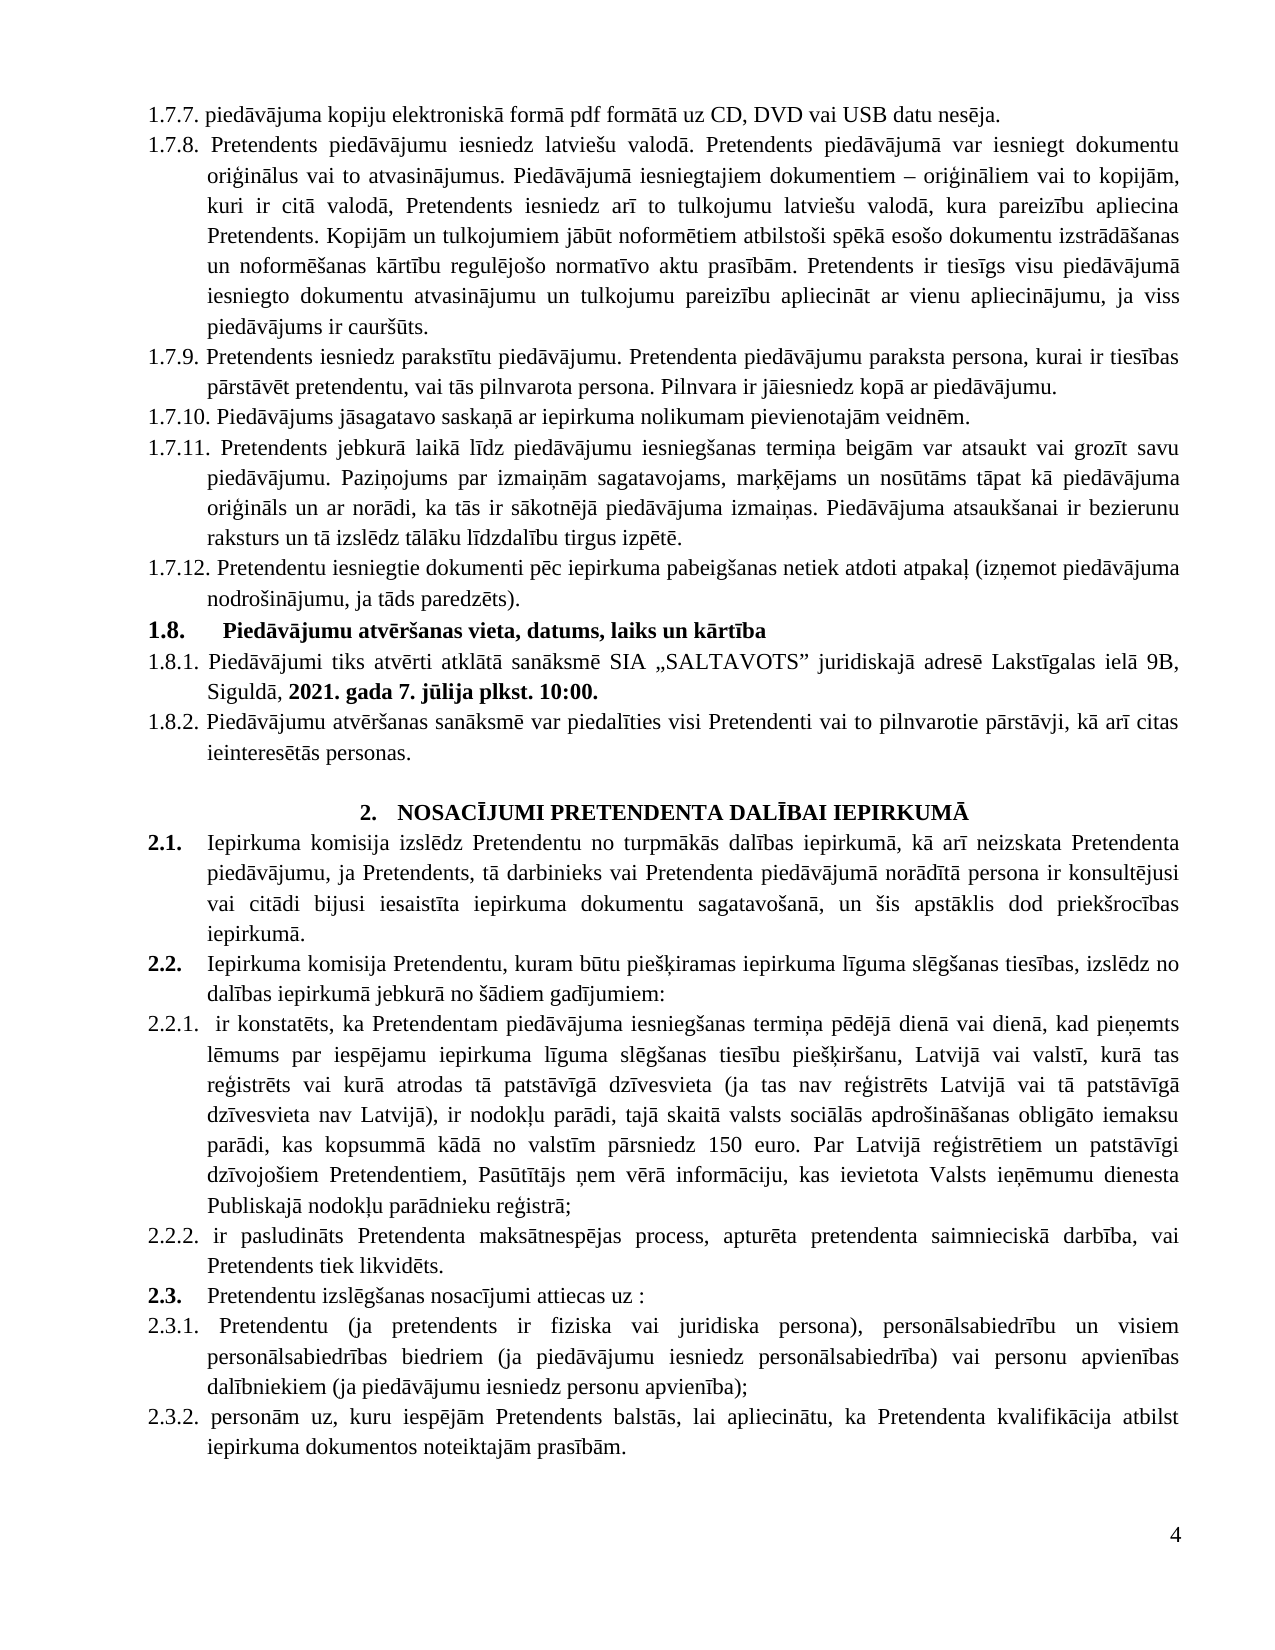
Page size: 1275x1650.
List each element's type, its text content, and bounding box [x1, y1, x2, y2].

list 1.7.10. Piedāvājums jāsagatavo saskaņā ar iepirkuma nolikumam pievienotajām veidnēm. [148, 403, 1181, 430]
text 2.2.1. ir konstatēts, ka Pretendentam piedāvājuma iesniegšanas termiņa pēdējā dienā vai dienā, kad pieņemts lēmums par iespējamu iepirkuma līguma slēgšanas tiesību piešķiršanu, Latvijā vai valstī, kurā tas reģistrēts vai kurā atrodas tā patstāvīgā dzīvesvieta (ja tas nav reģistrēts Latvijā vai tā patstāvīgā dzīvesvieta nav Latvijā), ir nodokļu parādi, tajā skaitā valsts sociālās apdrošināšanas obligāto iemaksu parādi, kas kopsummā kādā no valstīm pārsniedz 150 euro. Par Latvijā reģistrētiem un patstāvīgi dzīvojošiem Pretendentiem, Pasūtītājs ņem vērā informāciju, kas ievietota Valsts ieņēmumu dienesta Publiskajā nodokļu parādnieku reģistrā; [148, 1010, 1181, 1218]
text 2.3.1. Pretendentu (ja pretendents ir fiziska vai juridiska persona), personālsabiedrību un visiem personālsabiedrības biedriem (ja piedāvājumu iesniedz personālsabiedrība) vai personu apvienības dalībniekiem (ja piedāvājumu iesniedz personu apvienība); [148, 1312, 1181, 1399]
list 1.7.8. Pretendents piedāvājumu iesniedz latviešu valodā. Pretendents piedāvājumā var iesniegt dokumentu oriģinālus vai to atvasinājumus. Piedāvājumā iesniegtajiem dokumentiem – oriģināliem vai to kopijām, kuri ir citā valodā, Pretendents iesniedz arī to tulkojumu latviešu valodā, kura pareizību apliecina Pretendents. Kopijām un tulkojumiem jābūt noformētiem atbilstoši spēkā esošo dokumentu izstrādāšanas un noformēšanas kārtību regulējošo normatīvo aktu prasībām. Pretendents ir tiesīgs visu piedāvājumā iesniegto dokumentu atvasinājumu un tulkojumu pareizību apliecināt ar vienu apliecinājumu, ja viss piedāvājums ir cauršūts. [148, 132, 1181, 339]
list 1.7.11. Pretendents jebkurā laikā līdz piedāvājumu iesniegšanas termiņa beigām var atsaukt vai grozīt savu piedāvājumu. Paziņojums par izmaiņām sagatavojams, marķējams un nosūtāms tāpat kā piedāvājuma oriģināls un ar norādi, ka tās ir sākotnējā piedāvājuma izmaiņas. Piedāvājuma atsaukšanai ir bezierunu raksturs un tā izslēdz tālāku līdzdalību tirgus izpētē. [148, 434, 1181, 551]
list Piedāvājumu atvēršanas vieta, datums, laiks un kārtība [148, 615, 1181, 644]
text 2.3.2. personām uz, kuru iespējām Pretendents balstās, lai apliecinātu, ka Pretendenta kvalifikācija atbilst iepirkuma dokumentos noteiktajām prasībām. [148, 1403, 1181, 1460]
list Pretendentu izslēgšanas nosacījumi attiecas uz : [148, 1282, 1181, 1309]
text 1.8.2. Piedāvājumu atvēršanas sanāksmē var piedalīties visi Pretendenti vai to pilnvarotie pārstāvji, kā arī citas ieinteresētās personas. [148, 708, 1181, 765]
text 2.2.2. ir pasludināts Pretendenta maksātnespējas process, apturēta pretendenta saimnieciskā darbība, vai Pretendents tiek likvidēts. [148, 1222, 1181, 1278]
list Iepirkuma komisija Pretendentu, kuram būtu piešķiramas iepirkuma līguma slēgšanas tiesības, izslēdz no dalības iepirkumā jebkurā no šādiem gadījumiem: [148, 950, 1181, 1007]
list 1.7.7. piedāvājuma kopiju elektroniskā formā pdf formātā uz CD, DVD vai USB datu nesēja. [148, 101, 1181, 128]
text 1.8.1. Piedāvājumi tiks atvērti atklātā sanāksmē SIA „SALTAVOTS” juridiskajā adresē Lakstīgalas ielā 9B, Siguldā, 2021. gada 7. jūlija plkst. 10:00. [148, 648, 1181, 704]
list 1.7.12. Pretendentu iesniegtie dokumenti pēc iepirkuma pabeigšanas netiek atdoti atpakaļ (izņemot piedāvājuma nodrošinājumu, ja tāds paredzēts). [148, 554, 1181, 611]
list NOSACĪJUMI PRETENDENTA DALĪBAI IEPIRKUMĀ [148, 799, 1181, 825]
list Iepirkuma komisija izslēdz Pretendentu no turpmākās dalības iepirkumā, kā arī neizskata Pretendenta piedāvājumu, ja Pretendents, tā darbinieks vai Pretendenta piedāvājumā norādītā persona ir konsultējusi vai citādi bijusi iesaistīta iepirkuma dokumentu sagatavošanā, un šis apstāklis dod priekšrocības iepirkumā. [148, 829, 1181, 946]
list 1.7.9. Pretendents iesniedz parakstītu piedāvājumu. Pretendenta piedāvājumu paraksta persona, kurai ir tiesības pārstāvēt pretendentu, vai tās pilnvarota persona. Pilnvara ir jāiesniedz kopā ar piedāvājumu. [148, 343, 1181, 399]
